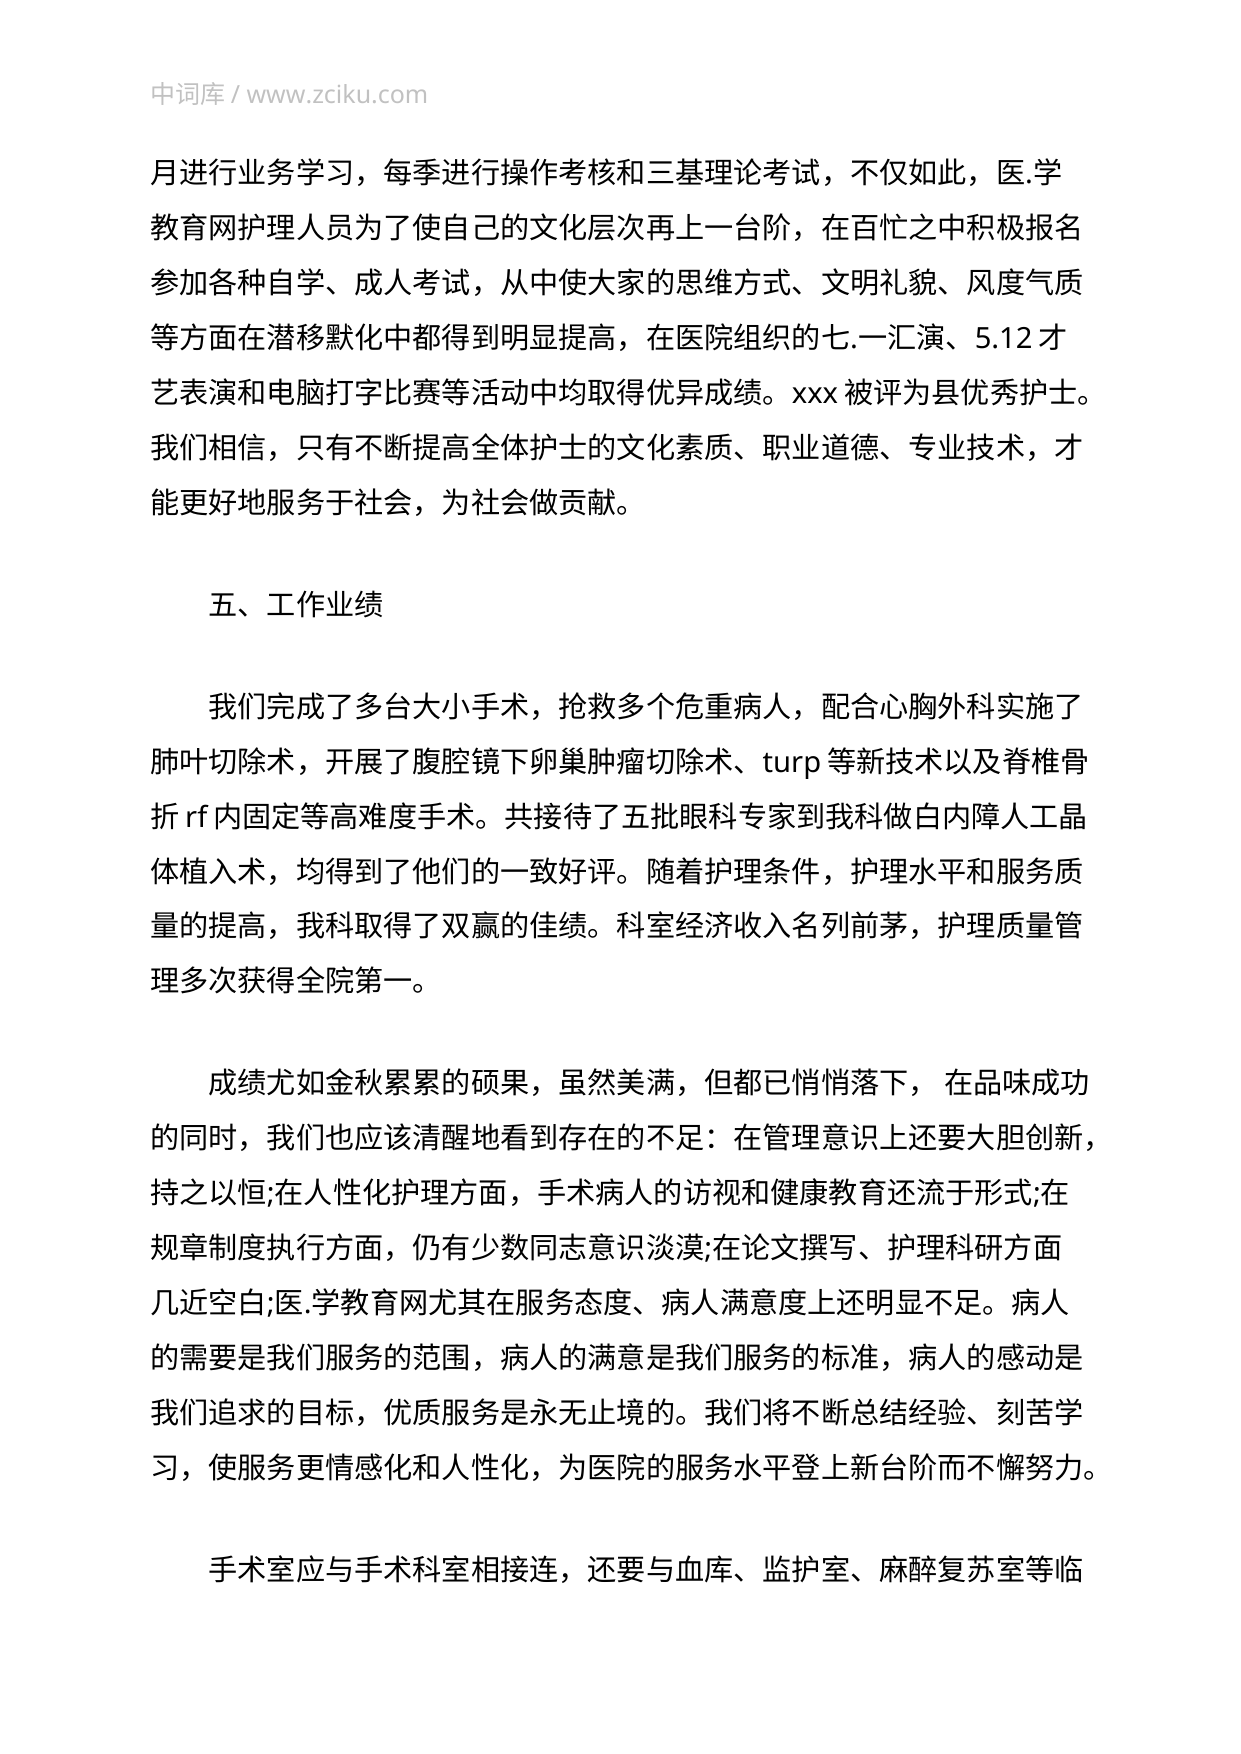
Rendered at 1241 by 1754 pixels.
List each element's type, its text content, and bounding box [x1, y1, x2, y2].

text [150, 1546, 1090, 1588]
text 五、工作业绩 [150, 581, 1090, 624]
text 成绩尤如金秋累累的硕果，虽然美满，但都已悄悄落下， 在品味成功的同时，我们也应该清醒地看到存在的不足：在管理意识上还要大胆创新，持之以恒;在人性化护理方面，手术病人的访视和健康教育还流于形式;在规章制度执行方面，仍有少数同志意识淡漠;在论文撰写、护理科研方面几近空白;医.学教育网尤其在服务态度、病人满意度上还明显不足。病人的需要是我们服务的范围，病人的满意是我们服务的标准，病人的感动是我们追求的目标，优质服务是永无止境的。我们将不断总结经验、刻苦学习，使服务更情感化和人性化，为医院的服务水平登上新台阶而不懈努力。 [150, 1060, 1090, 1487]
text 我们完成了多台大小手术，抢救多个危重病人，配合心胸外科实施了肺叶切除术，开展了腹腔镜下卵巢肿瘤切除术、turp等新技术以及脊椎骨折rf内固定等高难度手术。共接待了五批眼科专家到我科做白内障人工晶体植入术，均得到了他们的一致好评。随着护理条件，护理水平和服务质量的提高，我科取得了双赢的佳绩。科室经济收入名列前茅，护理质量管理多次获得全院第一。 [150, 683, 1090, 1000]
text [150, 150, 1090, 522]
